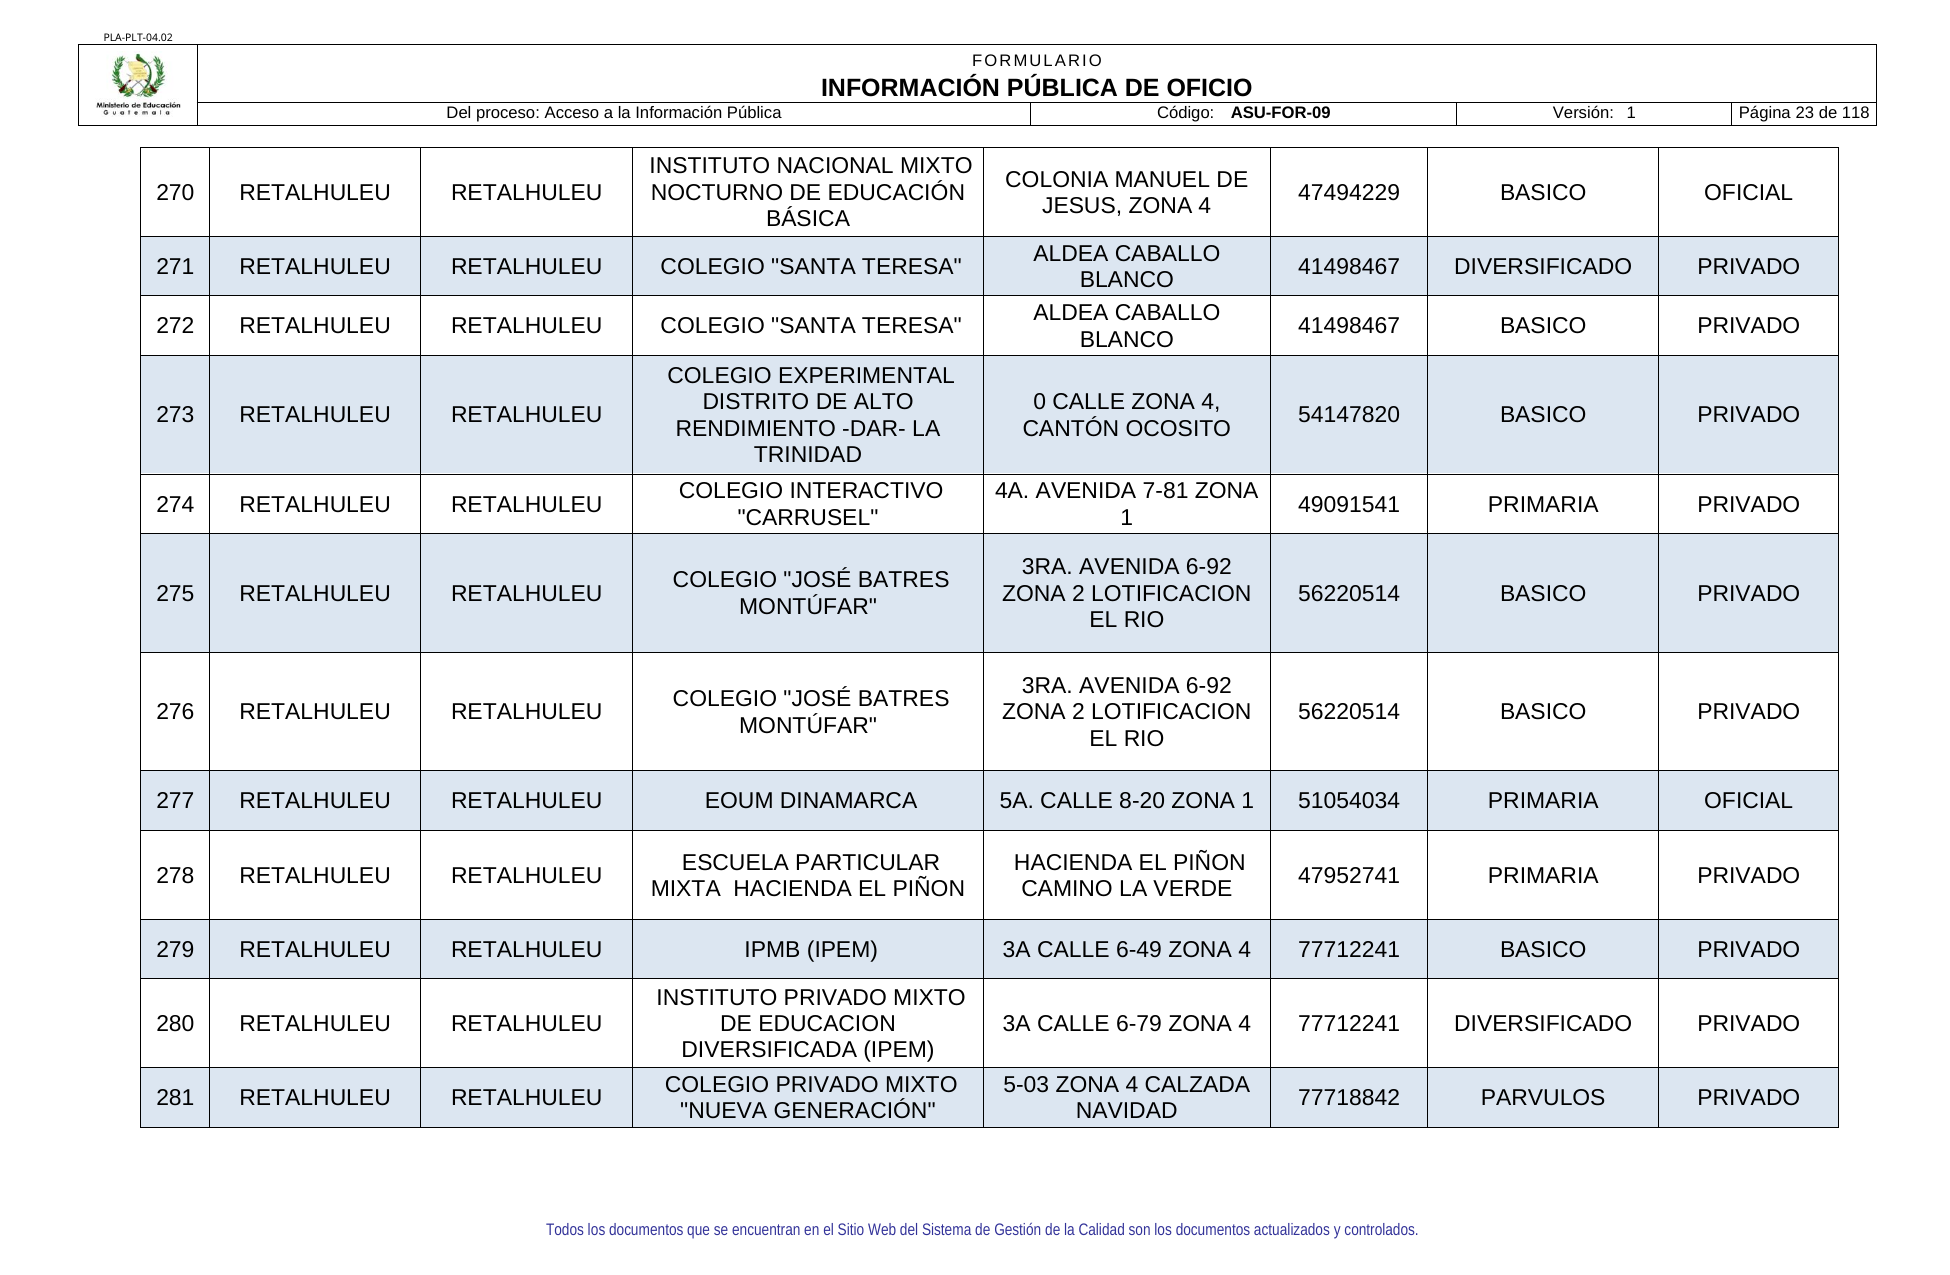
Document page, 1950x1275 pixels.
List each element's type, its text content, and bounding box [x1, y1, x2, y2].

table_cell 77712241 [1271, 979, 1427, 1067]
table_cell RETALHULEU [421, 475, 632, 533]
table_cell RETALHULEU [421, 979, 632, 1067]
table_cell COLONIA MANUEL DE JESUS, ZONA 4 [984, 148, 1270, 236]
table_cell 56220514 [1271, 534, 1427, 652]
table_cell 3RA. AVENIDA 6-92 ZONA 2 LOTIFICACION EL RIO [984, 653, 1270, 770]
table_cell COLEGIO "SANTA TERESA" [633, 296, 983, 355]
table_cell 278 [141, 831, 209, 919]
table_cell RETALHULEU [210, 979, 420, 1067]
table_cell RETALHULEU [210, 1068, 420, 1127]
table_cell PRIVADO [1659, 356, 1838, 473]
table_cell RETALHULEU [421, 534, 632, 652]
table_cell RETALHULEU [421, 771, 632, 830]
table_cell RETALHULEU [210, 296, 420, 355]
table_cell OFICIAL [1659, 148, 1838, 236]
table_cell PRIVADO [1659, 296, 1838, 355]
table_cell 281 [141, 1068, 209, 1127]
table_cell ESCUELA PARTICULAR MIXTA HACIENDA EL PIÑON [633, 831, 983, 919]
table_cell PRIMARIA [1428, 475, 1658, 533]
table_cell IPMB (IPEM) [633, 920, 983, 978]
table_cell PRIMARIA [1428, 771, 1658, 830]
table_cell ALDEA CABALLO BLANCO [984, 296, 1270, 355]
table_cell COLEGIO INTERACTIVO "CARRUSEL" [633, 475, 983, 533]
table_cell RETALHULEU [421, 296, 632, 355]
table_cell PRIVADO [1659, 475, 1838, 533]
table_cell RETALHULEU [210, 831, 420, 919]
table_cell 47952741 [1271, 831, 1427, 919]
table_cell COLEGIO PRIVADO MIXTO "NUEVA GENERACIÓN" [633, 1068, 983, 1127]
table_cell 270 [141, 148, 209, 236]
table_cell 3RA. AVENIDA 6-92 ZONA 2 LOTIFICACION EL RIO [984, 534, 1270, 652]
table_cell PRIVADO [1659, 237, 1838, 295]
table_cell 272 [141, 296, 209, 355]
table_cell RETALHULEU [421, 1068, 632, 1127]
table_cell HACIENDA EL PIÑON CAMINO LA VERDE [984, 831, 1270, 919]
table_cell RETALHULEU [210, 148, 420, 236]
table_cell RETALHULEU [210, 534, 420, 652]
table_cell 54147820 [1271, 356, 1427, 473]
table_cell 274 [141, 475, 209, 533]
table_cell 49091541 [1271, 475, 1427, 533]
table_cell INSTITUTO NACIONAL MIXTO NOCTURNO DE EDUCACIÓN BÁSICA [633, 148, 983, 236]
table_cell COLEGIO "JOSÉ BATRES MONTÚFAR" [633, 653, 983, 770]
table_cell 275 [141, 534, 209, 652]
table_cell 276 [141, 653, 209, 770]
table_cell PRIVADO [1659, 534, 1838, 652]
table_cell PRIVADO [1659, 653, 1838, 770]
table_cell DIVERSIFICADO [1428, 979, 1658, 1067]
table_cell RETALHULEU [210, 653, 420, 770]
table_cell 5A. CALLE 8-20 ZONA 1 [984, 771, 1270, 830]
table_cell RETALHULEU [210, 356, 420, 473]
table_cell BASICO [1428, 653, 1658, 770]
table_cell BASICO [1428, 920, 1658, 978]
table_cell BASICO [1428, 356, 1658, 473]
table_cell RETALHULEU [210, 920, 420, 978]
table_cell RETALHULEU [210, 771, 420, 830]
table_cell RETALHULEU [421, 237, 632, 295]
table_cell 56220514 [1271, 653, 1427, 770]
table_cell COLEGIO "SANTA TERESA" [633, 237, 983, 295]
table_cell 273 [141, 356, 209, 473]
table_cell 3A CALLE 6-79 ZONA 4 [984, 979, 1270, 1067]
table_cell RETALHULEU [421, 653, 632, 770]
table_cell COLEGIO "JOSÉ BATRES MONTÚFAR" [633, 534, 983, 652]
table_cell 41498467 [1271, 237, 1427, 295]
picture [95, 51, 181, 117]
table_cell PRIVADO [1659, 920, 1838, 978]
table_cell 47494229 [1271, 148, 1427, 236]
table_cell 277 [141, 771, 209, 830]
table_cell 3A CALLE 6-49 ZONA 4 [984, 920, 1270, 978]
table_cell INSTITUTO PRIVADO MIXTO DE EDUCACION DIVERSIFICADA (IPEM) [633, 979, 983, 1067]
table_cell RETALHULEU [210, 237, 420, 295]
table_cell RETALHULEU [421, 920, 632, 978]
table_cell PRIVADO [1659, 831, 1838, 919]
table_cell 0 CALLE ZONA 4, CANTÓN OCOSITO [984, 356, 1270, 473]
table_cell PARVULOS [1428, 1068, 1658, 1127]
table_cell BASICO [1428, 296, 1658, 355]
table_cell ALDEA CABALLO BLANCO [984, 237, 1270, 295]
table_cell BASICO [1428, 148, 1658, 236]
table_cell 279 [141, 920, 209, 978]
table_cell 77718842 [1271, 1068, 1427, 1127]
table_cell DIVERSIFICADO [1428, 237, 1658, 295]
table_cell 280 [141, 979, 209, 1067]
table_cell 271 [141, 237, 209, 295]
table_cell RETALHULEU [421, 356, 632, 473]
table_cell COLEGIO EXPERIMENTAL DISTRITO DE ALTO RENDIMIENTO -DAR- LA TRINIDAD [633, 356, 983, 473]
table_cell RETALHULEU [421, 148, 632, 236]
table_cell 41498467 [1271, 296, 1427, 355]
table_cell 4A. AVENIDA 7-81 ZONA 1 [984, 475, 1270, 533]
table_cell 51054034 [1271, 771, 1427, 830]
table_cell BASICO [1428, 534, 1658, 652]
table_cell 5-03 ZONA 4 CALZADA NAVIDAD [984, 1068, 1270, 1127]
table_cell PRIMARIA [1428, 831, 1658, 919]
table_cell RETALHULEU [210, 475, 420, 533]
table_cell PRIVADO [1659, 1068, 1838, 1127]
table_cell EOUM DINAMARCA [633, 771, 983, 830]
table_cell 77712241 [1271, 920, 1427, 978]
table_cell RETALHULEU [421, 831, 632, 919]
table_cell OFICIAL [1659, 771, 1838, 830]
table_cell PRIVADO [1659, 979, 1838, 1067]
